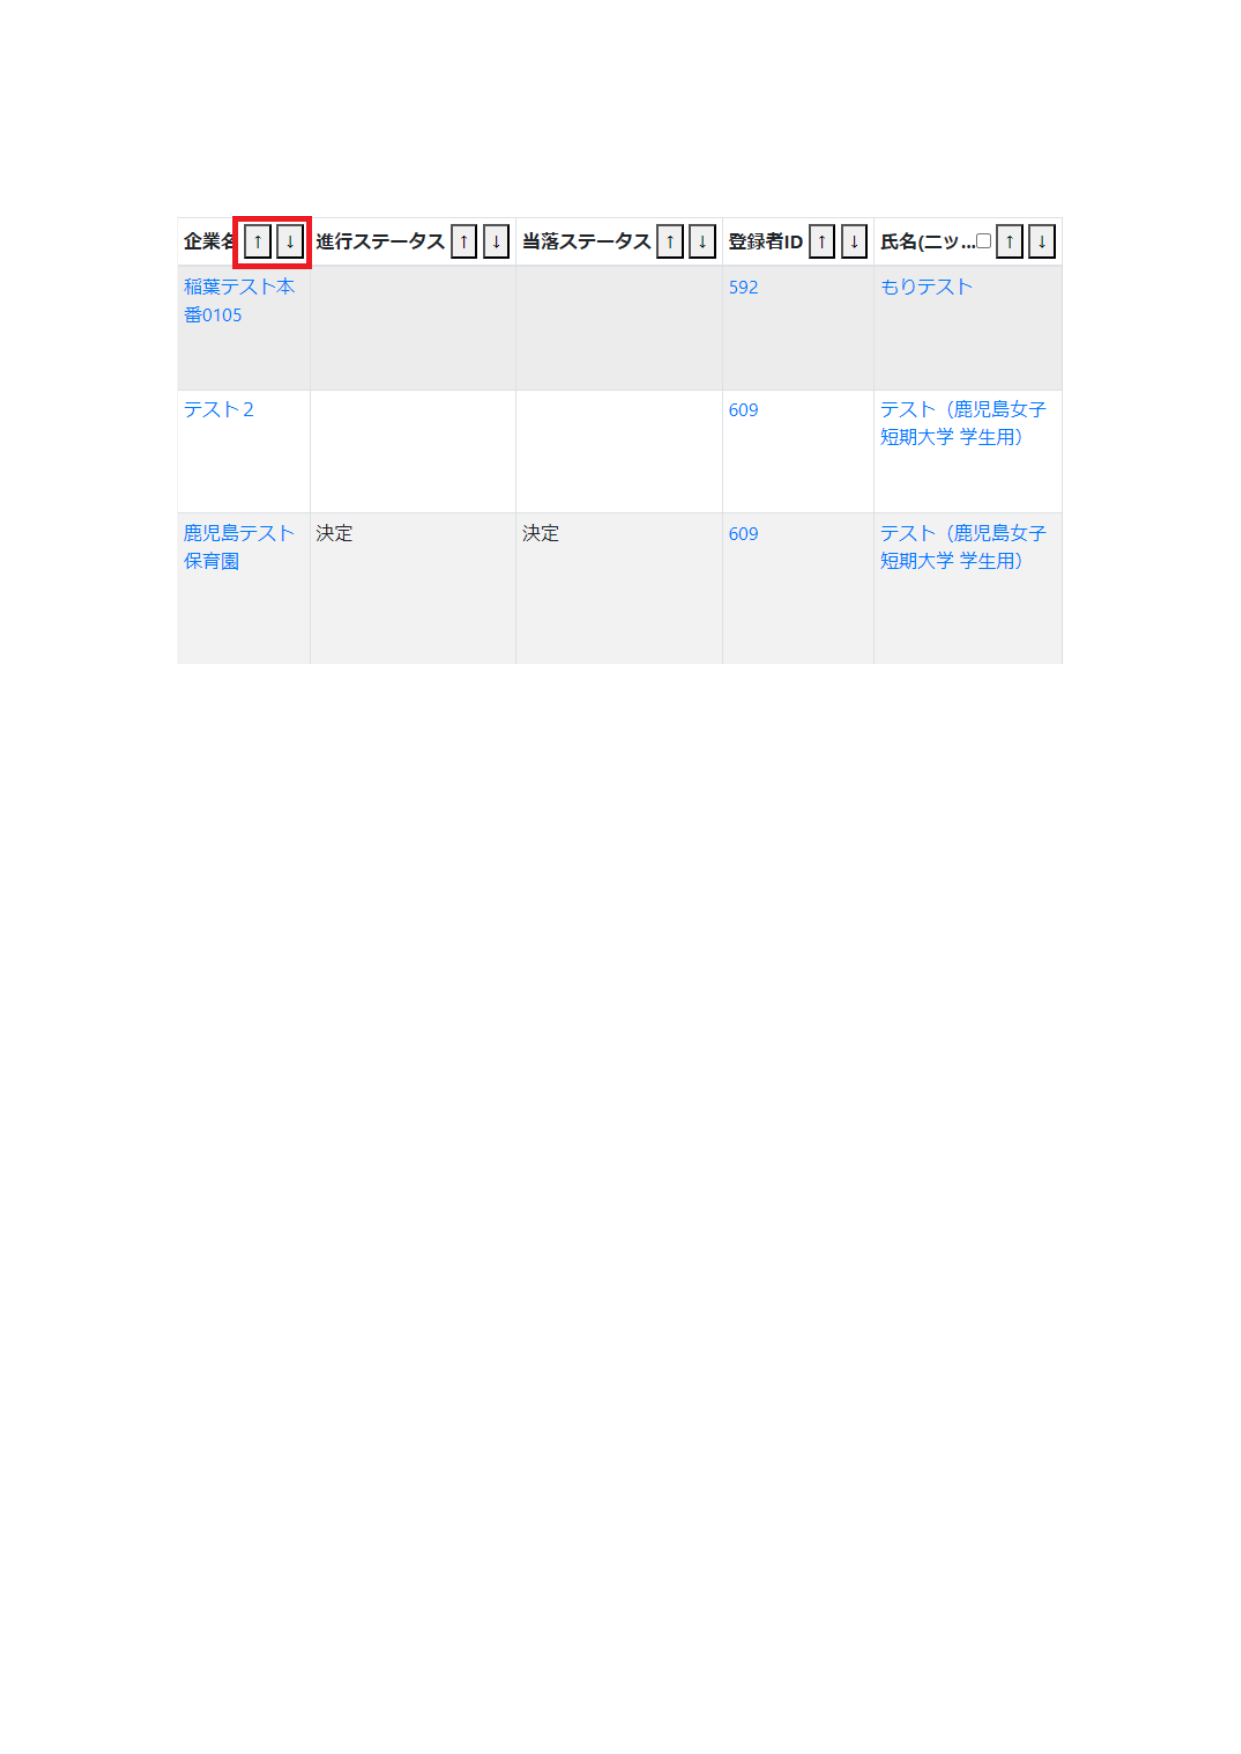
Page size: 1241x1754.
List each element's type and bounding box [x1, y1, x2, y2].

picture [177, 216, 1063, 664]
